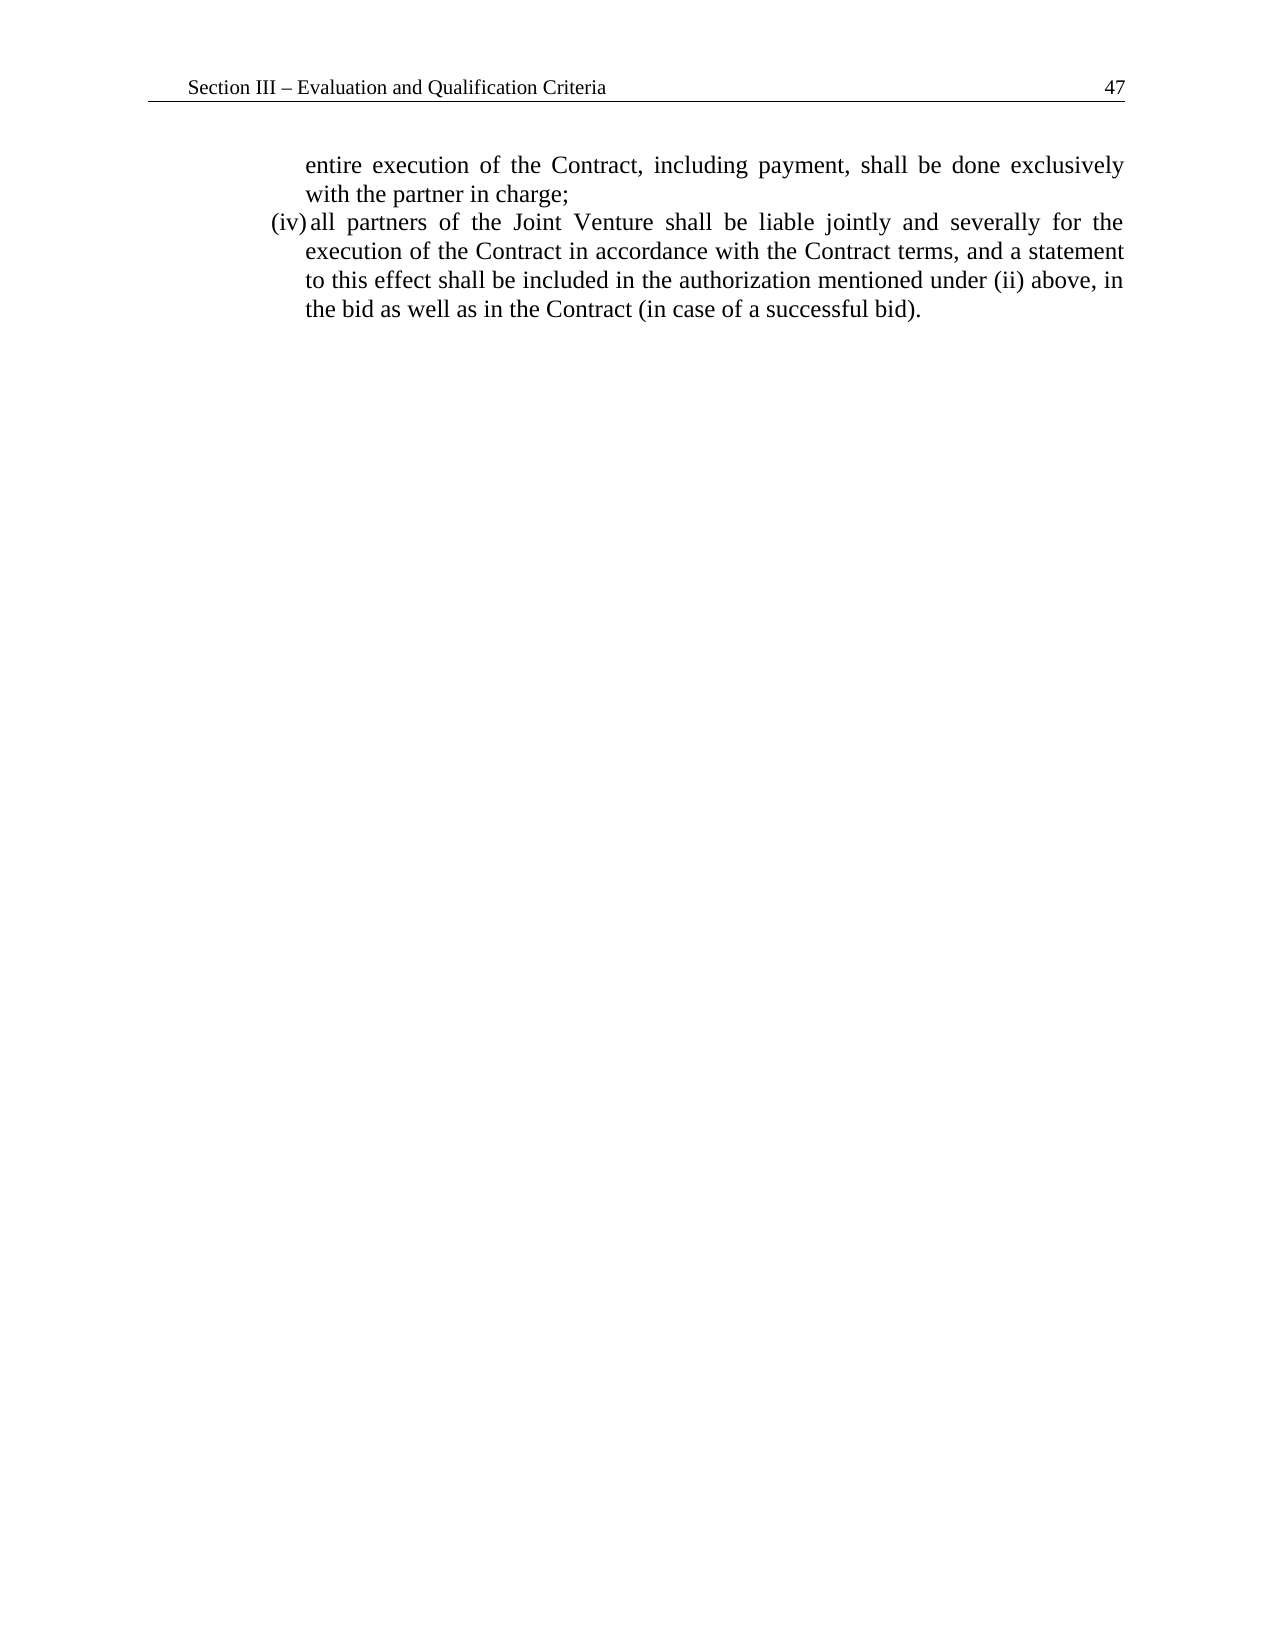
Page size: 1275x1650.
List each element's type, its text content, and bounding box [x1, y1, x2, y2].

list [271, 150, 1125, 207]
list all partners of the Joint Venture shall be liable jointly and severally for the execution of the Contract in accordance with the Contract terms, and a statement to this effect shall be included in the authorization mentioned under (ii) above, in the bid as well as in the Contract (in case of a successful bid). [271, 207, 1125, 322]
